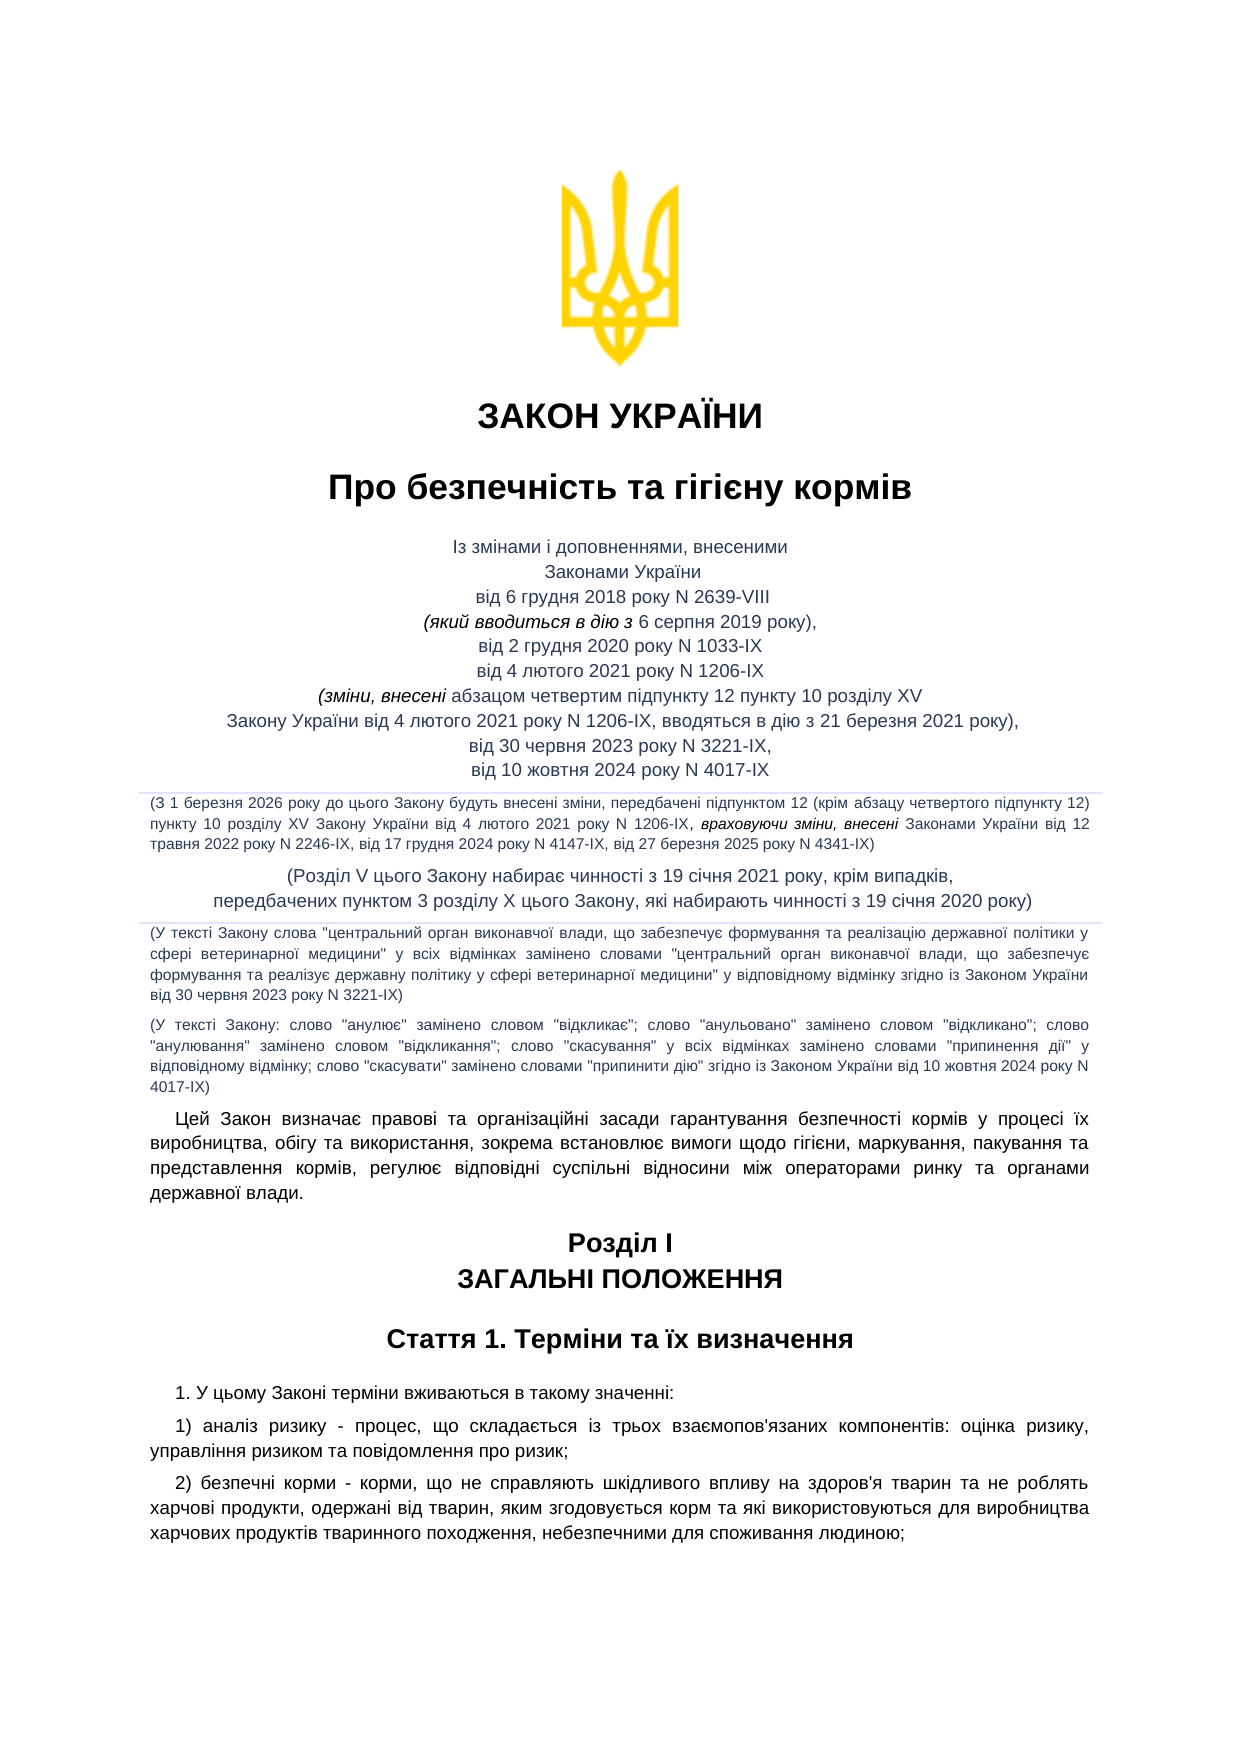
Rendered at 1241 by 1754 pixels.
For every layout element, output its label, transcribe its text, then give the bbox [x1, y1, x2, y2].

subtitle Розділ I ЗАГАЛЬНІ ПОЛОЖЕННЯ [150, 1227, 1090, 1294]
table_cell (У тексті Закону: слово "анулює" замінено словом "відкликає"; слово "анульовано" замінено словом "відкликано"; слово "анулювання" замінено словом "відкликання"; слово "скасування" у всіх відмінках замінено словами "припинення дії" у відповідному відмінку; слово "скасувати" замінено словами "припинити дію" згідно із Законом України від 10 жовтня 2024 року N 4017-IX) [139, 1016, 1102, 1107]
table_header (З 1 березня 2026 року до цього Закону будуть внесені зміни, передбачені підпунктом 12 (крім абзацу четвертого підпункту 12) пункту 10 розділу XV Закону України від 4 лютого 2021 року N 1206-IX, враховуючи зміни, внесені Законами України від 12 травня 2022 року N 2246-IX, від 17 грудня 2024 року N 4147-IX, від 27 березня 2025 року N 4341-IX) [139, 794, 1102, 865]
subtitle Стаття 1. Терміни та їх визначення [150, 1323, 1090, 1354]
text Цей Закон визначає правові та організаційні засади гарантування безпечності кормів у процесі їх виробництва, обігу та використання, зокрема встановлює вимоги щодо гігієни, маркування, пакування та представлення кормів, регулює відповідні суспільні відносини між операторами ринку та органами державної влади. [150, 1107, 1090, 1203]
picture [561, 170, 679, 367]
text Із змінами і доповненнями, внесеними Законами України від 6 грудня 2018 року N 2639-VIII (який вводиться в дію з 6 серпня 2019 року), від 2 грудня 2020 року N 1033-IX від 4 лютого 2021 року N 1206-IX (зміни, внесені абзацом четвертим підпункту 12 пункту 10 розділу XV Закону України від 4 лютого 2021 року N 1206-IX, вводяться в дію з 21 березня 2021 року), від 30 червня 2023 року N 3221-IX, від 10 жовтня 2024 року N 4017-IX [150, 536, 1090, 781]
text 2) безпечні корми - корми, що не справляють шкідливого впливу на здоров'я тварин та не роблять харчові продукти, одержані від тварин, яким згодовується корм та які використовуються для виробництва харчових продуктів тваринного походження, небезпечними для споживання людиною; [150, 1472, 1090, 1543]
text (Розділ V цього Закону набирає чинності з 19 січня 2021 року, крім випадків, передбачених пунктом 3 розділу X цього Закону, які набирають чинності з 19 січня 2020 року) [150, 865, 1090, 911]
table_header (У тексті Закону слова "центральний орган виконавчої влади, що забезпечує формування та реалізацію державної політики у сфері ветеринарної медицини" у всіх відмінках замінено словами "центральний орган виконавчої влади, що забезпечує формування та реалізує державну політику у сфері ветеринарної медицини" у відповідному відмінку згідно із Законом України від 30 червня 2023 року N 3221-IX) [139, 924, 1102, 1016]
subtitle Про безпечність та гігієну кормів [150, 466, 1090, 507]
subtitle ЗАКОН УКРАЇНИ [150, 396, 1090, 436]
text 1. У цьому Законі терміни вживаються в такому значенні: [150, 1382, 1090, 1404]
text 1) аналіз ризику - процес, що складається із трьох взаємопов'язаних компонентів: оцінка ризику, управління ризиком та повідомлення про ризик; [150, 1415, 1090, 1461]
